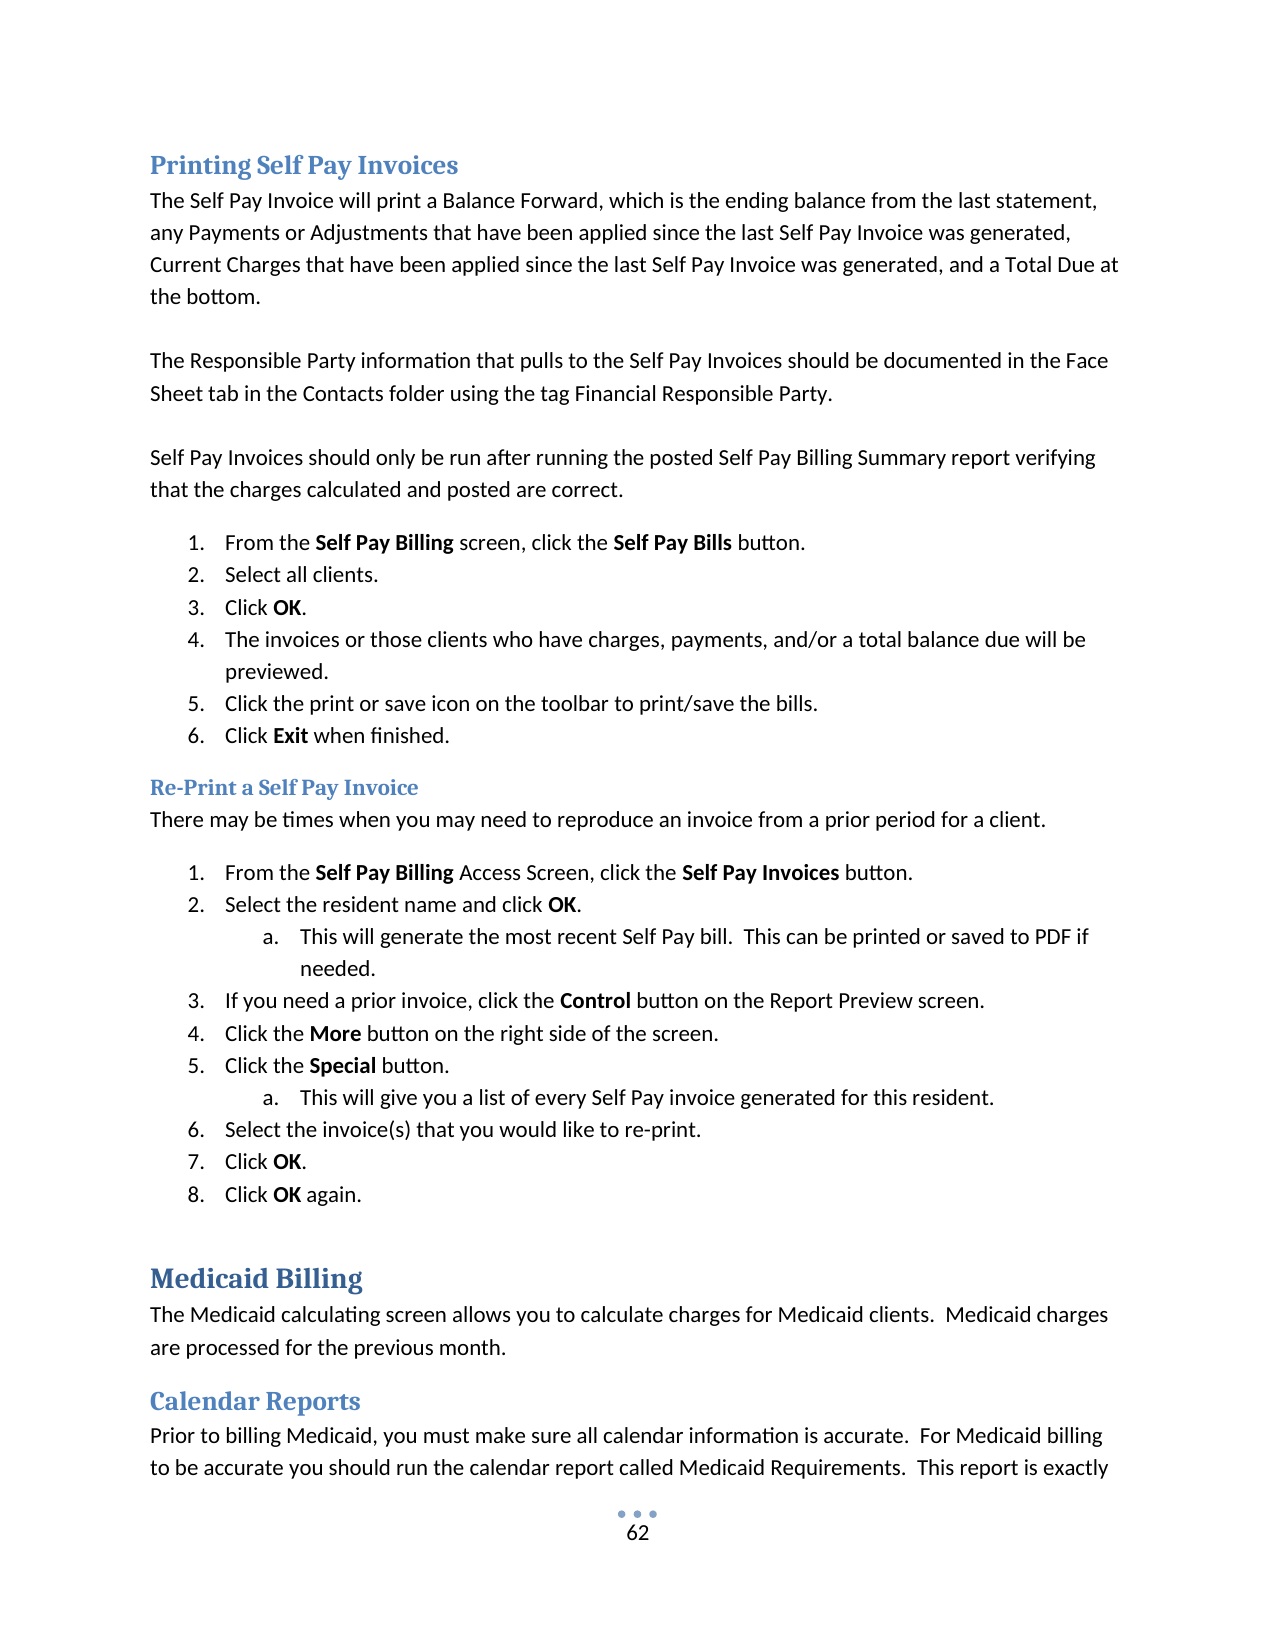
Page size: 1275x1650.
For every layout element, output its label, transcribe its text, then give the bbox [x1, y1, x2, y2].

list Click the print or save icon on the toolbar to print/save the bills. [187, 689, 1125, 717]
list Select all clients. [187, 561, 1125, 589]
text There may be times when you may need to reproduce an invoice from a prior period for a client. [150, 805, 1125, 833]
list Select the resident name and click OK. [187, 890, 1125, 918]
text Self Pay Invoices should only be run after running the posted Self Pay Billing Summary report verifying that the charges calculated and posted are correct. [150, 443, 1125, 503]
list This will generate the most recent Self Pay bill. This can be printed or saved to PDF if needed. [262, 922, 1125, 982]
subtitle Printing Self Pay Invoices [150, 150, 1125, 181]
subtitle Re-Print a Self Pay Invoice [150, 774, 1125, 801]
list From the Self Pay Billing screen, click the Self Pay Bills button. [187, 528, 1125, 556]
list Click OK. [187, 1147, 1125, 1176]
text The Self Pay Invoice will print a Balance Forward, which is the ending balance from the last statement, any Payments or Adjustments that have been applied since the last Self Pay Invoice was generated, Current Charges that have been applied since the last Self Pay Invoice was generated, and a Total Due at the bottom. [150, 186, 1125, 310]
list This will give you a list of every Self Pay invoice generated for this resident. [262, 1083, 1125, 1111]
subtitle Calendar Reports [150, 1386, 1125, 1417]
list Click Exit when finished. [187, 722, 1125, 749]
list Select the invoice(s) that you would like to re-print. [187, 1115, 1125, 1143]
list Click the More button on the right side of the screen. [187, 1019, 1125, 1047]
list The invoices or those clients who have charges, payments, and/or a total balance due will be previewed. [187, 625, 1125, 685]
text The Responsible Party information that pulls to the Self Pay Invoices should be documented in the Face Sheet tab in the Contacts folder using the tag Financial Responsible Party. [150, 347, 1125, 407]
list Click the Special button. [187, 1051, 1125, 1079]
list Click OK again. [187, 1180, 1125, 1208]
list Click OK. [187, 593, 1125, 621]
list If you need a prior invoice, click the Control button on the Report Preview screen. [187, 987, 1125, 1014]
list From the Self Pay Billing Access Screen, click the Self Pay Invoices button. [187, 858, 1125, 886]
text The Medicaid calculating screen allows you to calculate charges for Medicaid clients. Medicaid charges are processed for the previous month. [150, 1300, 1125, 1361]
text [150, 1421, 1125, 1482]
subtitle Medicaid Billing [150, 1262, 1125, 1295]
